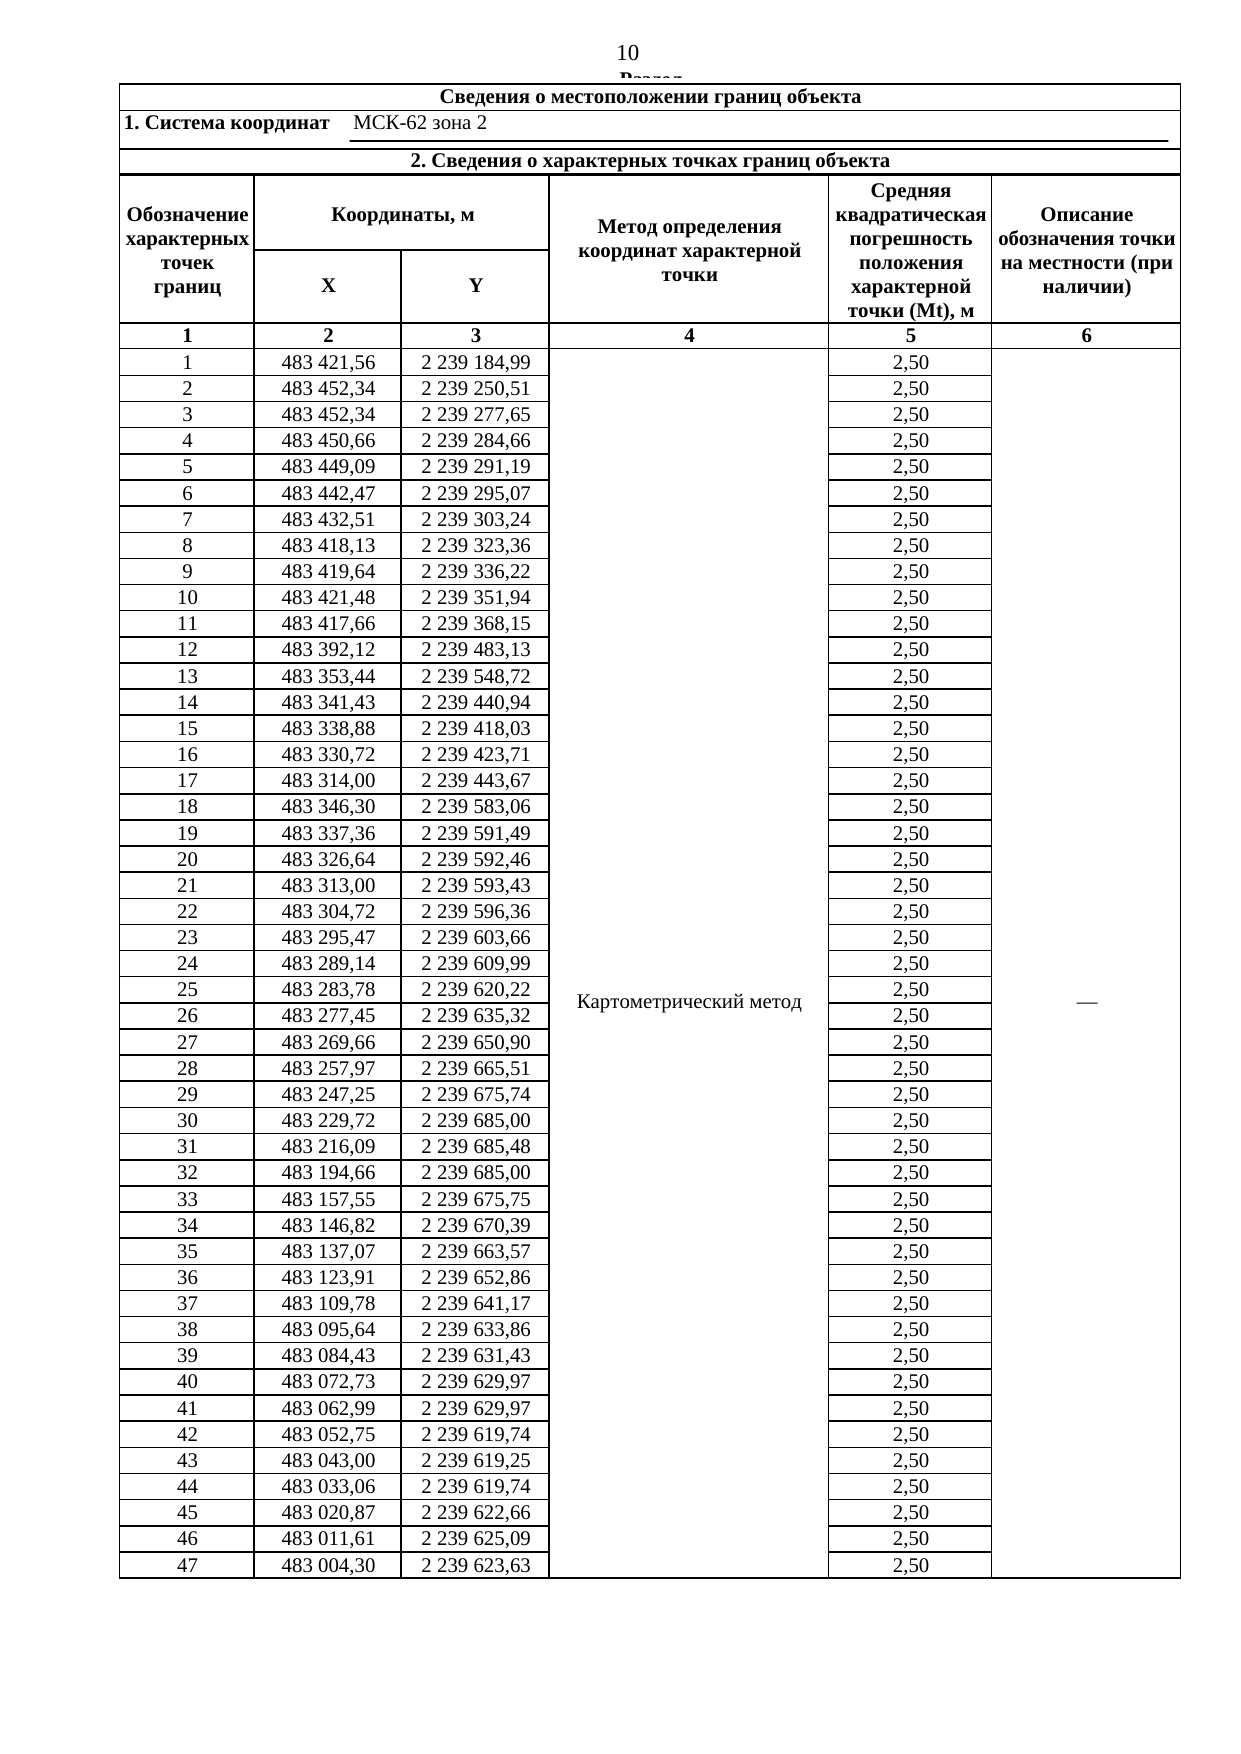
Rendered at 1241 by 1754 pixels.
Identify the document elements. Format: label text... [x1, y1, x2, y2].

table_cell 2 239 665,51 [402, 1056, 548, 1080]
table_cell — [992, 349, 1180, 1577]
table_cell 39 [120, 1343, 253, 1368]
table_cell 2 239 619,25 [402, 1448, 548, 1473]
table_cell 2,50 [829, 1422, 991, 1446]
table_cell 2 239 596,36 [402, 899, 548, 923]
table_cell 26 [120, 1004, 253, 1028]
table_cell 2,50 [829, 1396, 991, 1420]
table_cell 483 257,97 [255, 1056, 400, 1080]
table_cell Y [402, 251, 548, 322]
table_cell 483 146,82 [255, 1213, 400, 1237]
table_cell 2,50 [829, 559, 991, 584]
table_cell 2 239 609,99 [402, 951, 548, 976]
table_cell 2,50 [829, 1527, 991, 1551]
table_cell 28 [120, 1056, 253, 1080]
table_cell 42 [120, 1422, 253, 1446]
table_cell 2 239 295,07 [402, 481, 548, 505]
table_cell 25 [120, 977, 253, 1002]
table_cell 6 [120, 481, 253, 505]
table_cell 34 [120, 1213, 253, 1237]
table_cell 2,50 [829, 376, 991, 401]
table_cell 2,50 [829, 533, 991, 557]
table_cell 483 346,30 [255, 795, 400, 819]
table_cell 2,50 [829, 638, 991, 662]
table_cell 2 239 423,71 [402, 742, 548, 767]
table_cell 2,50 [829, 1082, 991, 1107]
table_cell 2,50 [829, 1108, 991, 1133]
table_cell 483 421,48 [255, 585, 400, 610]
table_cell 1. Система координат МСК-62 зона 2 [120, 111, 1180, 148]
table_cell 30 [120, 1108, 253, 1133]
table_cell 2,50 [829, 742, 991, 767]
table_cell 483 442,47 [255, 481, 400, 505]
table_cell 2 239 670,39 [402, 1213, 548, 1237]
table_cell 22 [120, 899, 253, 923]
table_cell 483 194,66 [255, 1161, 400, 1185]
table_cell 18 [120, 795, 253, 819]
table_cell 2,50 [829, 1161, 991, 1185]
table_cell 2 239 635,32 [402, 1004, 548, 1028]
table_cell 483 052,75 [255, 1422, 400, 1446]
table_cell 4 [120, 428, 253, 453]
table_cell 2,50 [829, 1213, 991, 1237]
table_cell 2,50 [829, 925, 991, 950]
table_cell 2,50 [829, 795, 991, 819]
table_cell 36 [120, 1265, 253, 1289]
table_cell Средняя квадратическая погрешность положения характерной точки (Mt), м [829, 176, 991, 322]
table_cell 2,50 [829, 428, 991, 453]
table_cell 38 [120, 1317, 253, 1342]
table_cell 2 239 625,09 [402, 1527, 548, 1551]
table_cell Метод определения координат характерной точки [550, 176, 828, 322]
table_cell 483 289,14 [255, 951, 400, 976]
table_cell 27 [120, 1030, 253, 1054]
table_cell 2,50 [829, 664, 991, 688]
table_cell Описание обозначения точки на местности (при наличии) [992, 176, 1180, 322]
table_cell 2 [120, 376, 253, 401]
table_cell 2 239 277,65 [402, 402, 548, 427]
table_cell 483 004,30 [255, 1553, 400, 1577]
table_cell 2 239 336,22 [402, 559, 548, 584]
table_cell 483 123,91 [255, 1265, 400, 1289]
table_cell 483 353,44 [255, 664, 400, 688]
table_header Сведения о местоположении границ объекта [120, 85, 1180, 109]
table_cell 2 239 440,94 [402, 690, 548, 714]
table_cell 2 239 619,74 [402, 1422, 548, 1446]
table_cell 2 239 351,94 [402, 585, 548, 610]
table_cell 2 239 685,00 [402, 1161, 548, 1185]
table_cell 483 216,09 [255, 1134, 400, 1159]
table_cell 2,50 [829, 821, 991, 845]
table_cell 5 [829, 324, 991, 348]
table_cell 2,50 [829, 481, 991, 505]
table_cell 2 239 250,51 [402, 376, 548, 401]
table_cell 8 [120, 533, 253, 557]
table_cell 483 338,88 [255, 716, 400, 741]
table_cell 483 419,64 [255, 559, 400, 584]
table_cell 2,50 [829, 690, 991, 714]
table_cell 2,50 [829, 899, 991, 923]
table_cell 483 418,13 [255, 533, 400, 557]
table_cell 483 020,87 [255, 1500, 400, 1525]
table_cell 2 239 675,74 [402, 1082, 548, 1107]
table_cell 2,50 [829, 1343, 991, 1368]
table_cell 483 432,51 [255, 507, 400, 531]
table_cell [550, 349, 828, 1577]
table_cell 37 [120, 1291, 253, 1316]
table_cell 483 283,78 [255, 977, 400, 1002]
table_cell 2,50 [829, 1474, 991, 1499]
table_cell 11 [120, 611, 253, 636]
table_cell 2 239 685,48 [402, 1134, 548, 1159]
table_cell 2 239 620,22 [402, 977, 548, 1002]
table_cell 2 239 443,67 [402, 768, 548, 793]
table_cell 2 239 548,72 [402, 664, 548, 688]
table_cell 2 239 641,17 [402, 1291, 548, 1316]
table_cell 2,50 [829, 1056, 991, 1080]
table_cell 2 239 629,97 [402, 1396, 548, 1420]
table_cell 23 [120, 925, 253, 950]
table_cell 483 326,64 [255, 847, 400, 871]
table_cell 483 452,34 [255, 402, 400, 427]
table_cell 9 [120, 559, 253, 584]
table_cell 483 417,66 [255, 611, 400, 636]
table_cell 45 [120, 1500, 253, 1525]
table_cell 46 [120, 1527, 253, 1551]
table_cell 2 239 629,97 [402, 1370, 548, 1394]
table_cell 483 095,64 [255, 1317, 400, 1342]
table_cell 47 [120, 1553, 253, 1577]
table_cell 2 239 303,24 [402, 507, 548, 531]
table_cell 2,50 [829, 1030, 991, 1054]
table_cell 2 239 323,36 [402, 533, 548, 557]
table_cell 10 [120, 585, 253, 610]
table_cell 2,50 [829, 951, 991, 976]
table_cell 2,50 [829, 1317, 991, 1342]
table_cell 2 239 583,06 [402, 795, 548, 819]
table_cell 483 084,43 [255, 1343, 400, 1368]
table_cell 2 239 483,13 [402, 638, 548, 662]
table_cell 19 [120, 821, 253, 845]
table_cell 483 314,00 [255, 768, 400, 793]
table_cell 2 239 663,57 [402, 1239, 548, 1263]
table_cell 1 [120, 349, 253, 374]
table_cell 2,50 [829, 349, 991, 374]
table_cell 2 239 652,86 [402, 1265, 548, 1289]
table_cell 483 295,47 [255, 925, 400, 950]
table_cell 2,50 [829, 1448, 991, 1473]
table_cell 483 277,45 [255, 1004, 400, 1028]
table_cell 483 247,25 [255, 1082, 400, 1107]
table_cell 483 330,72 [255, 742, 400, 767]
table_cell 2,50 [829, 1265, 991, 1289]
table_cell 29 [120, 1082, 253, 1107]
table_cell 2,50 [829, 611, 991, 636]
table_cell Обозначение характерных точек границ [120, 176, 253, 322]
table_cell 17 [120, 768, 253, 793]
table_cell 483 452,34 [255, 376, 400, 401]
table_cell 2 239 418,03 [402, 716, 548, 741]
table_cell 2,50 [829, 873, 991, 897]
table_cell 2 239 633,86 [402, 1317, 548, 1342]
table_cell 483 011,61 [255, 1527, 400, 1551]
table_cell 40 [120, 1370, 253, 1394]
table_cell 2 239 685,00 [402, 1108, 548, 1133]
table_cell 21 [120, 873, 253, 897]
table_cell 2,50 [829, 1239, 991, 1263]
table_cell 2,50 [829, 768, 991, 793]
table_cell 43 [120, 1448, 253, 1473]
table_cell 483 137,07 [255, 1239, 400, 1263]
table_cell 2 239 631,43 [402, 1343, 548, 1368]
table_cell 12 [120, 638, 253, 662]
table_cell 24 [120, 951, 253, 976]
table_cell 483 313,00 [255, 873, 400, 897]
table_cell 2 239 184,99 [402, 349, 548, 374]
table_cell 35 [120, 1239, 253, 1263]
table_cell 483 449,09 [255, 455, 400, 479]
table_cell 2,50 [829, 847, 991, 871]
table_cell 2,50 [829, 1004, 991, 1028]
table_cell 2 239 593,43 [402, 873, 548, 897]
table_cell 483 157,55 [255, 1187, 400, 1211]
table_cell 1 [120, 324, 253, 348]
table_cell 483 450,66 [255, 428, 400, 453]
table_cell 44 [120, 1474, 253, 1499]
table_cell X [255, 251, 400, 322]
table_cell 15 [120, 716, 253, 741]
table_cell 31 [120, 1134, 253, 1159]
table_cell 33 [120, 1187, 253, 1211]
table_cell 5 [120, 455, 253, 479]
table_cell 483 109,78 [255, 1291, 400, 1316]
table_cell 2,50 [829, 716, 991, 741]
table_cell 2 239 623,63 [402, 1553, 548, 1577]
table_cell 2 239 368,15 [402, 611, 548, 636]
table_cell 2,50 [829, 1291, 991, 1316]
table_cell 2 239 591,49 [402, 821, 548, 845]
table_cell 6 [992, 324, 1180, 348]
table_cell 2 239 619,74 [402, 1474, 548, 1499]
table_cell 2 239 603,66 [402, 925, 548, 950]
table_cell 2,50 [829, 977, 991, 1002]
table_cell 20 [120, 847, 253, 871]
table_cell 483 062,99 [255, 1396, 400, 1420]
table_cell 2 239 592,46 [402, 847, 548, 871]
table_cell 483 304,72 [255, 899, 400, 923]
table_cell 14 [120, 690, 253, 714]
table_cell 2 239 284,66 [402, 428, 548, 453]
table_cell 2,50 [829, 507, 991, 531]
table_cell 4 [550, 324, 828, 348]
table_cell 2,50 [829, 1187, 991, 1211]
table_cell 2,50 [829, 1553, 991, 1577]
table_cell 2,50 [829, 455, 991, 479]
table_cell 32 [120, 1161, 253, 1185]
table_cell 2. Сведения о характерных точках границ объекта [120, 150, 1180, 173]
table_cell 483 229,72 [255, 1108, 400, 1133]
table_cell 16 [120, 742, 253, 767]
table_cell 483 043,00 [255, 1448, 400, 1473]
table_cell 2,50 [829, 1134, 991, 1159]
table_cell 13 [120, 664, 253, 688]
table_cell 483 033,06 [255, 1474, 400, 1499]
table_cell 483 392,12 [255, 638, 400, 662]
table_cell 483 341,43 [255, 690, 400, 714]
table_cell 2,50 [829, 402, 991, 427]
table_cell 483 421,56 [255, 349, 400, 374]
table_cell 483 269,66 [255, 1030, 400, 1054]
table_cell 3 [402, 324, 548, 348]
table_cell 2,50 [829, 585, 991, 610]
table_cell 2 239 622,66 [402, 1500, 548, 1525]
table_cell 41 [120, 1396, 253, 1420]
table_cell 483 337,36 [255, 821, 400, 845]
table_cell 2,50 [829, 1500, 991, 1525]
table_cell 2 239 650,90 [402, 1030, 548, 1054]
table_cell Координаты, м [255, 176, 548, 249]
table_cell 2 239 291,19 [402, 455, 548, 479]
table_cell 7 [120, 507, 253, 531]
table_cell 3 [120, 402, 253, 427]
table_cell 2,50 [829, 1370, 991, 1394]
table_cell 483 072,73 [255, 1370, 400, 1394]
table_cell 2 239 675,75 [402, 1187, 548, 1211]
table_cell 2 [255, 324, 400, 348]
